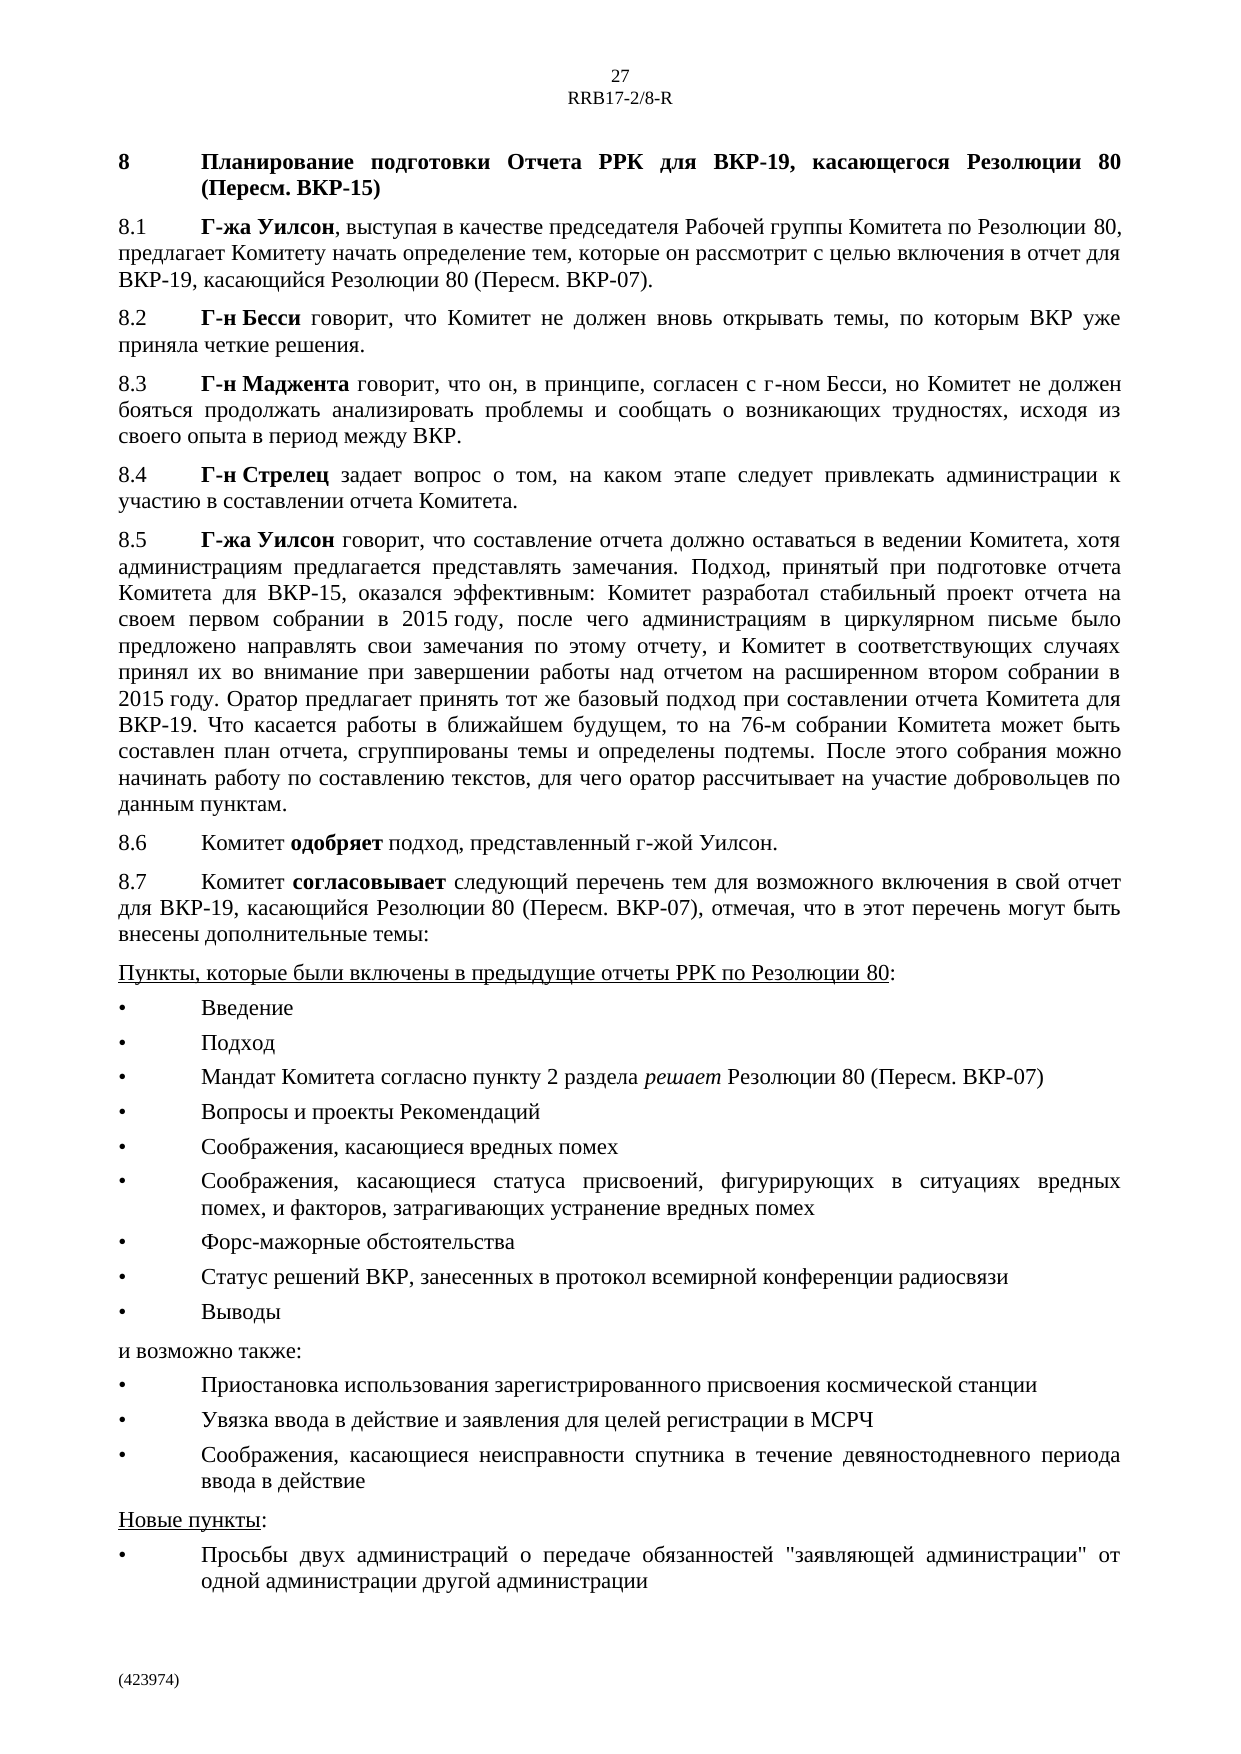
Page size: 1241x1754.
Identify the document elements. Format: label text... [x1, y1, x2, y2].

text 8.3 Г-н Маджента говорит, что он, в принципе, согласен с г-ном Бесси, но Комитет не должен бояться продолжать анализировать проблемы и сообщать о возникающих трудностях, исходя из своего опыта в период между ВКР. [118, 370, 1122, 449]
text • Приостановка использования зарегистрированного присвоения космической станции [118, 1371, 1122, 1398]
text • Соображения, касающиеся неисправности спутника в течение девяностодневного периода ввода в действие [118, 1441, 1122, 1493]
text • Мандат Комитета согласно пункту 2 раздела решает Резолюции 80 (Пересм. ВКР-07) [118, 1063, 1122, 1090]
text Пункты, которые были включены в предыдущие отчеты РРК по Резолюции 80: [118, 959, 1122, 986]
text • Статус решений ВКР, занесенных в протокол всемирной конференции радиосвязи [118, 1263, 1122, 1289]
text 8.2 Г-н Бесси говорит, что Комитет не должен вновь открывать темы, по которым ВКР уже приняла четкие решения. [118, 304, 1122, 357]
text 8.6 Комитет одобряет подход, представленный г-жой Уилсон. [118, 829, 1122, 855]
text • Увязка ввода в действие и заявления для целей регистрации в МСРЧ [118, 1406, 1122, 1432]
text • Введение [118, 994, 1122, 1020]
text • Просьбы двух администраций о передаче обязанностей "заявляющей администрации" от одной администрации другой администрации [118, 1541, 1122, 1593]
text • Соображения, касающиеся статуса присвоений, фигурирующих в ситуациях вредных помех, и факторов, затрагивающих устранение вредных помех [118, 1167, 1122, 1220]
text 8.1 Г-жа Уилсон, выступая в качестве председателя Рабочей группы Комитета по Резолюции 80, предлагает Комитету начать определение тем, которые он рассмотрит с целью включения в отчет для ВКР-19, касающийся Резолюции 80 (Пересм. ВКР-07). [118, 213, 1122, 292]
text • Соображения, касающиеся вредных помех [118, 1133, 1122, 1159]
text Новые пункты: [118, 1506, 1122, 1532]
text • Подход [118, 1029, 1122, 1055]
text • Форс-мажорные обстоятельства [118, 1228, 1122, 1255]
text 8.4 Г-н Стрелец задает вопрос о том, на каком этапе следует привлекать администрации к участию в составлении отчета Комитета. [118, 461, 1122, 514]
text 8.7 Комитет согласовывает следующий перечень тем для возможного включения в свой отчет для ВКР-19, касающийся Резолюции 80 (Пересм. ВКР-07), отмечая, что в этот перечень могут быть внесены дополнительные темы: [118, 868, 1122, 947]
text • Вопросы и проекты Рекомендаций [118, 1098, 1122, 1124]
text и возможно также: [118, 1337, 1122, 1363]
subtitle 8 Планирование подготовки Отчета РРК для ВКР-19, касающегося Резолюции 80 (Пересм. ВКР-15) [118, 148, 1122, 200]
text 8.5 Г-жа Уилсон говорит, что составление отчета должно оставаться в ведении Комитета, хотя администрациям предлагается представлять замечания. Подход, принятый при подготовке отчета Комитета для ВКР-15, оказался эффективным: Комитет разработал стабильный проект отчета на своем первом собрании в 2015 году, после чего администрациям в циркулярном письме было предложено направлять свои замечания по этому отчету, и Комитет в соответствующих случаях принял их во внимание при завершении работы над отчетом на расширенном втором собрании в 2015 году. Оратор предлагает принять тот же базовый подход при составлении отчета Комитета для ВКР-19. Что касается работы в ближайшем будущем, то на 76-м собрании Комитета может быть составлен план отчета, сгруппированы темы и определены подтемы. После этого собрания можно начинать работу по составлению текстов, для чего оратор рассчитывает на участие добровольцев по данным пунктам. [118, 526, 1122, 816]
text • Выводы [118, 1298, 1122, 1324]
